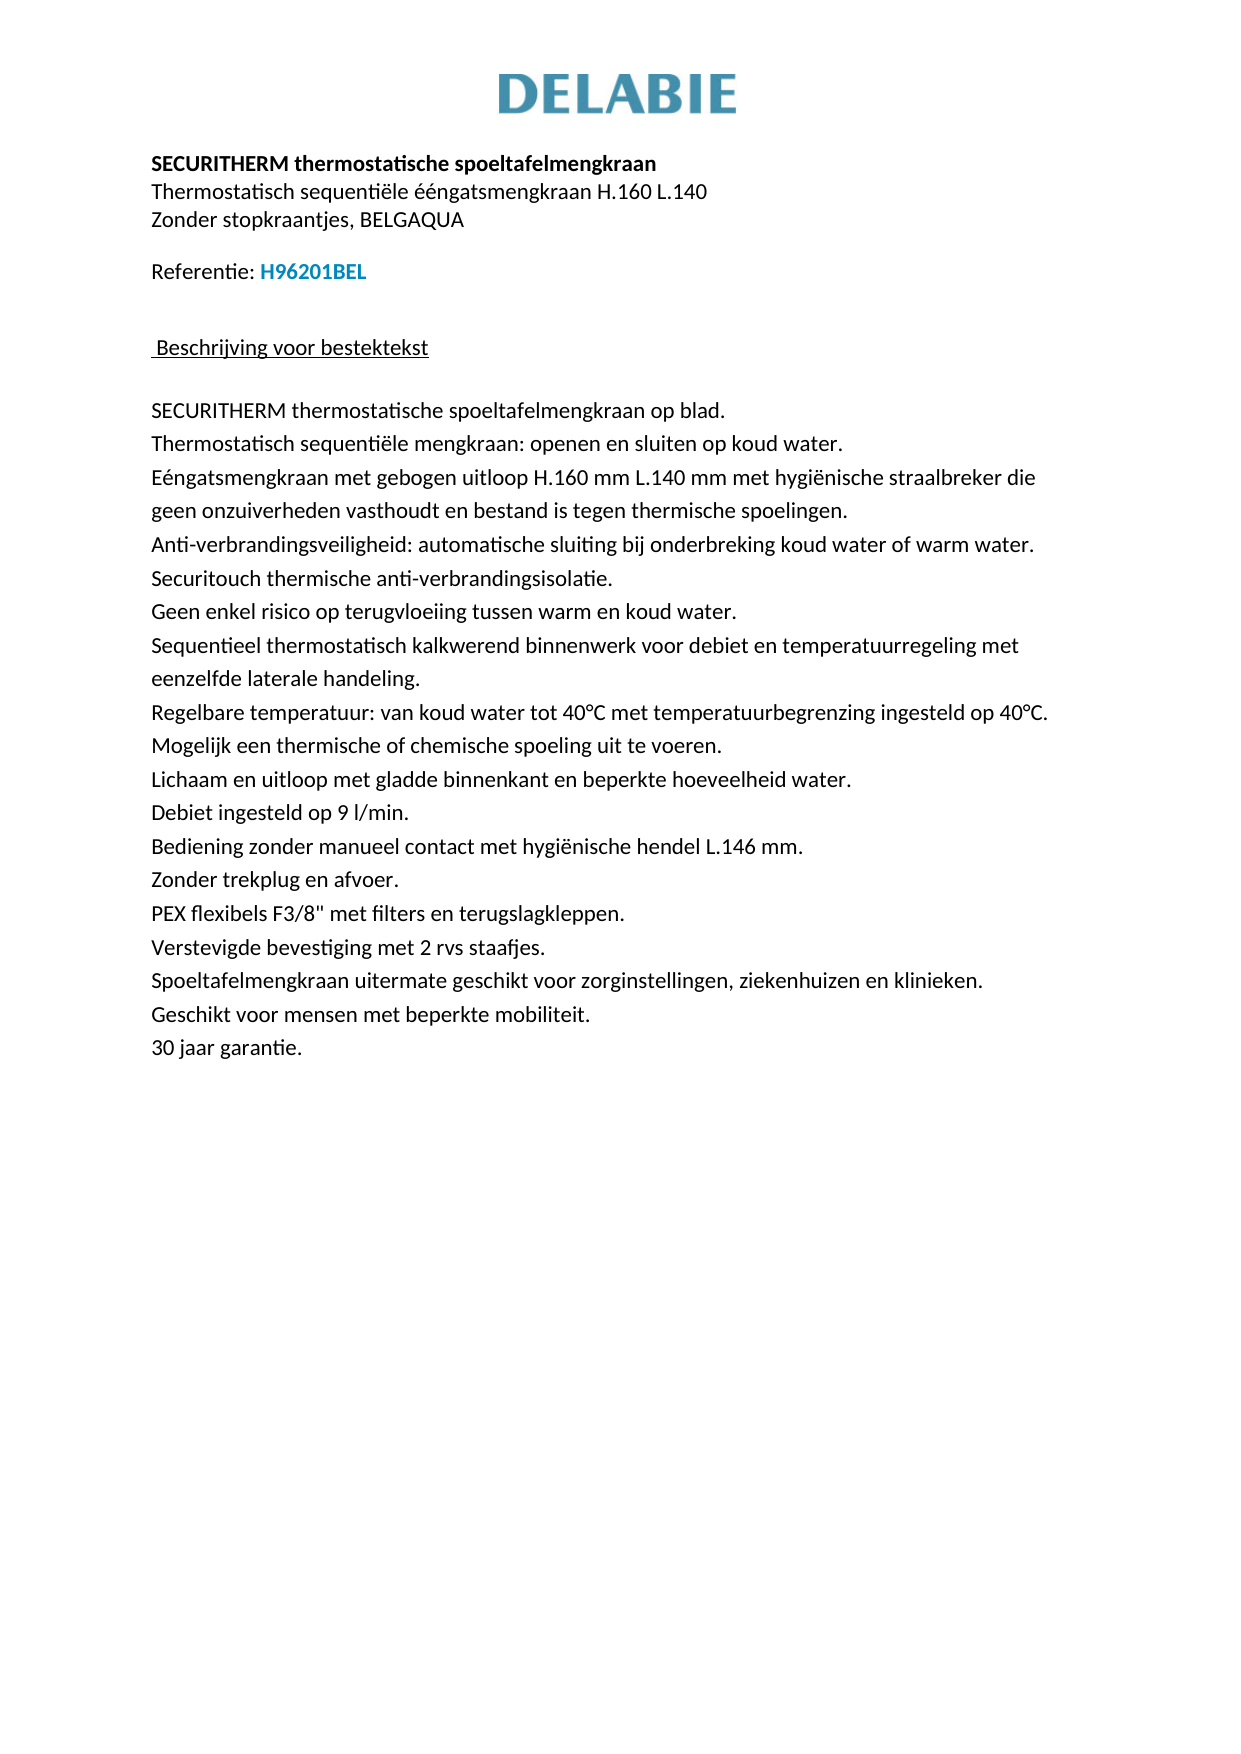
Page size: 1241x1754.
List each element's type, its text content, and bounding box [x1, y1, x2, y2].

text Lichaam en uitloop met gladde binnenkant en beperkte hoeveelheid water. [151, 765, 1084, 793]
text Anti-verbrandingsveiligheid: automatische sluiting bij onderbreking koud water of warm water. [151, 530, 1084, 558]
text 30 jaar garantie. [151, 1033, 1084, 1061]
text Zonder trekplug en afvoer. [151, 866, 1084, 894]
text Zonder stopkraantjes, BELGAQUA [151, 205, 1084, 233]
text Geschikt voor mensen met beperkte mobiliteit. [151, 1000, 1084, 1028]
picture [497, 74, 738, 114]
text Verstevigde bevestiging met 2 rvs staafjes. [151, 933, 1084, 961]
text PEX flexibels F3/8" met filters en terugslagkleppen. [151, 899, 1084, 927]
text Referentie: H96201BEL [151, 257, 1084, 285]
text Sequentieel thermostatisch kalkwerend binnenwerk voor debiet en temperatuurregeling met eenzelfde laterale handeling. [151, 631, 1084, 692]
text Securitouch thermische anti-verbrandingsisolatie. [151, 564, 1084, 592]
text SECURITHERM thermostatische spoeltafelmengkraan op blad. [151, 396, 1084, 424]
text Thermostatisch sequentiële ééngatsmengkraan H.160 L.140 [151, 177, 1084, 205]
text Beschrijving voor bestektekst [151, 333, 1084, 361]
text Regelbare temperatuur: van koud water tot 40°C met temperatuurbegrenzing ingesteld op 40°C. [151, 698, 1084, 726]
text Spoeltafelmengkraan uitermate geschikt voor zorginstellingen, ziekenhuizen en klinieken. [151, 966, 1084, 994]
text Geen enkel risico op terugvloeiing tussen warm en koud water. [151, 597, 1084, 625]
text Thermostatisch sequentiële mengkraan: openen en sluiten op koud water. [151, 429, 1084, 458]
text Mogelijk een thermische of chemische spoeling uit te voeren. [151, 731, 1084, 759]
text Debiet ingesteld op 9 l/min. [151, 798, 1084, 827]
text SECURITHERM thermostatische spoeltafelmengkraan [151, 149, 1084, 177]
text Eéngatsmengkraan met gebogen uitloop H.160 mm L.140 mm met hygiënische straalbreker die geen onzuiverheden vasthoudt en bestand is tegen thermische spoelingen. [151, 463, 1084, 525]
text Bediening zonder manueel contact met hygiënische hendel L.146 mm. [151, 832, 1084, 860]
